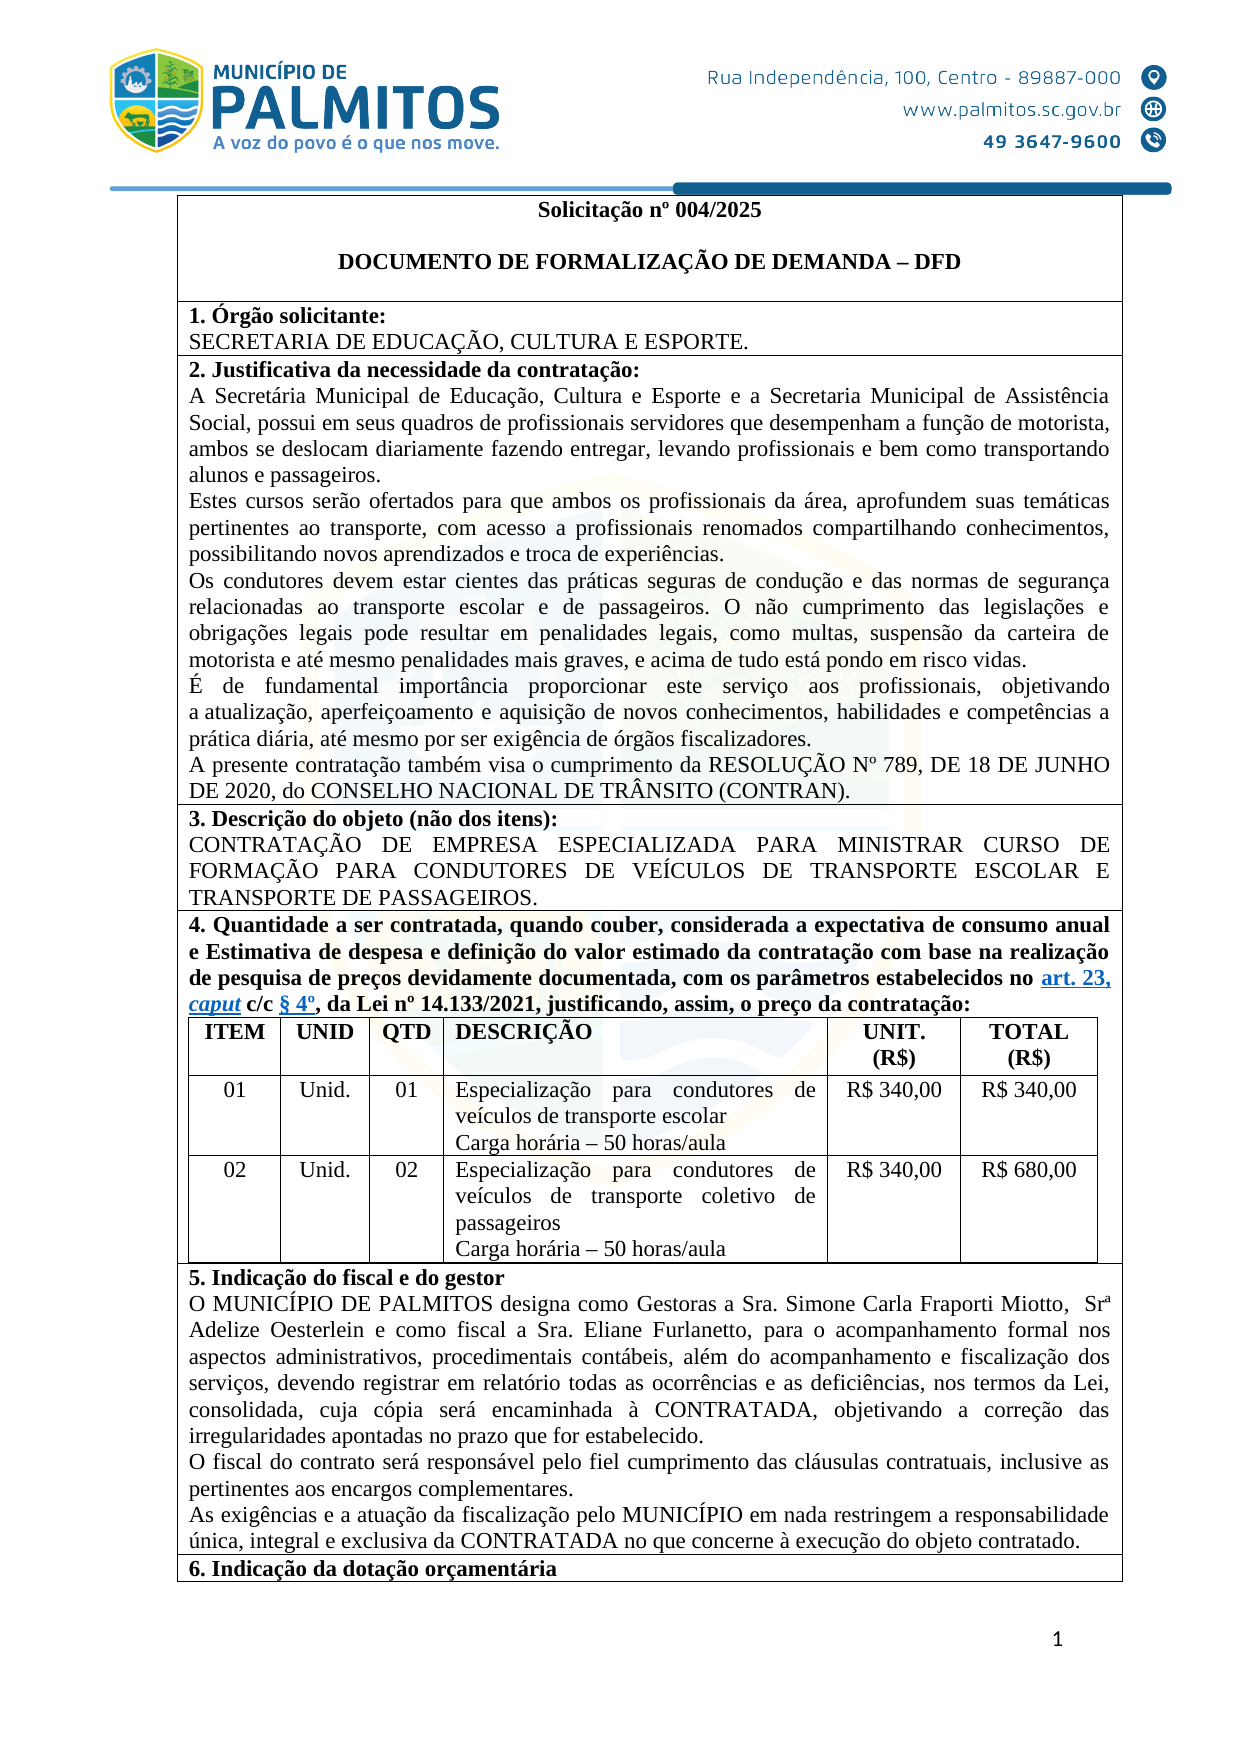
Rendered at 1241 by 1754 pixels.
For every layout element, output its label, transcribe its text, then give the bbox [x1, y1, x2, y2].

table_cell 2. Justificativa da necessidade da contratação: A Secretária Municipal de Educação, Cultura e Esporte e a Secretaria Municipal de Assistência Social, possui em seus quadros de profissionais servidores que desempenham a função de motorista, ambos se deslocam diariamente fazendo entregar, levando profissionais e bem como transportando alunos e passageiros. Estes cursos serão ofertados para que ambos os profissionais da área, aprofundem suas temáticas pertinentes ao transporte, com acesso a profissionais renomados compartilhando conhecimentos, possibilitando novos aprendizados e troca de experiências. Os condutores devem estar cientes das práticas seguras de condução e das normas de segurança relacionadas ao transporte escolar e de passageiros. O não cumprimento das legislações e obrigações legais pode resultar em penalidades legais, como multas, suspensão da carteira de motorista e até mesmo penalidades mais graves, e acima de tudo está pondo em risco vidas. É de fundamental importância proporcionar este serviço aos profissionais, objetivando a atualização, aperfeiçoamento e aquisição de novos conhecimentos, habilidades e competências a prática diária, até mesmo por ser exigência de órgãos fiscalizadores. A presente contratação também visa o cumprimento da RESOLUÇÃO Nº 789, DE 18 DE JUNHO DE 2020, do CONSELHO NACIONAL DE TRÂNSITO (CONTRAN). [178, 356, 1122, 804]
table_cell 5. Indicação do fiscal e do gestor O MUNICÍPIO DE PALMITOS designa como Gestoras a Sra. Simone Carla Fraporti Miotto, Srª Adelize Oesterlein e como fiscal a Sra. Eliane Furlanetto, para o acompanhamento formal nos aspectos administrativos, procedimentais contábeis, além do acompanhamento e fiscalização dos serviços, devendo registrar em relatório todas as ocorrências e as deficiências, nos termos da Lei, consolidada, cuja cópia será encaminhada à CONTRATADA, objetivando a correção das irregularidades apontadas no prazo que for estabelecido. O fiscal do contrato será responsável pelo fiel cumprimento das cláusulas contratuais, inclusive as pertinentes aos encargos complementares. As exigências e a atuação da fiscalização pelo MUNICÍPIO em nada restringem a responsabilidade única, integral e exclusiva da CONTRATADA no que concerne à execução do objeto contratado. [178, 1264, 1122, 1554]
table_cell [178, 1555, 1122, 1581]
table_cell 1. Órgão solicitante: SECRETARIA DE EDUCAÇÃO, CULTURA E ESPORTE. [178, 302, 1122, 355]
table_cell 3. Descrição do objeto (não dos itens): CONTRATAÇÃO DE EMPRESA ESPECIALIZADA PARA MINISTRAR CURSO DE FORMAÇÃO PARA CONDUTORES DE VEÍCULOS DE TRANSPORTE ESCOLAR E TRANSPORTE DE PASSAGEIROS. [178, 805, 1122, 910]
picture [2, 0, 1241, 1726]
table_header Solicitação nº 004/2025 DOCUMENTO DE FORMALIZAÇÃO DE DEMANDA – DFD [178, 196, 1122, 301]
table_cell 4. Quantidade a ser contratada, quando couber, considerada a expectativa de consumo anual e Estimativa de despesa e definição do valor estimado da contratação com base na realização de pesquisa de preços devidamente documentada, com os parâmetros estabelecidos no art. 23, caput c/c § 4º, da Lei nº 14.133/2021, justificando, assim, o preço da contratação: [178, 911, 1122, 1263]
